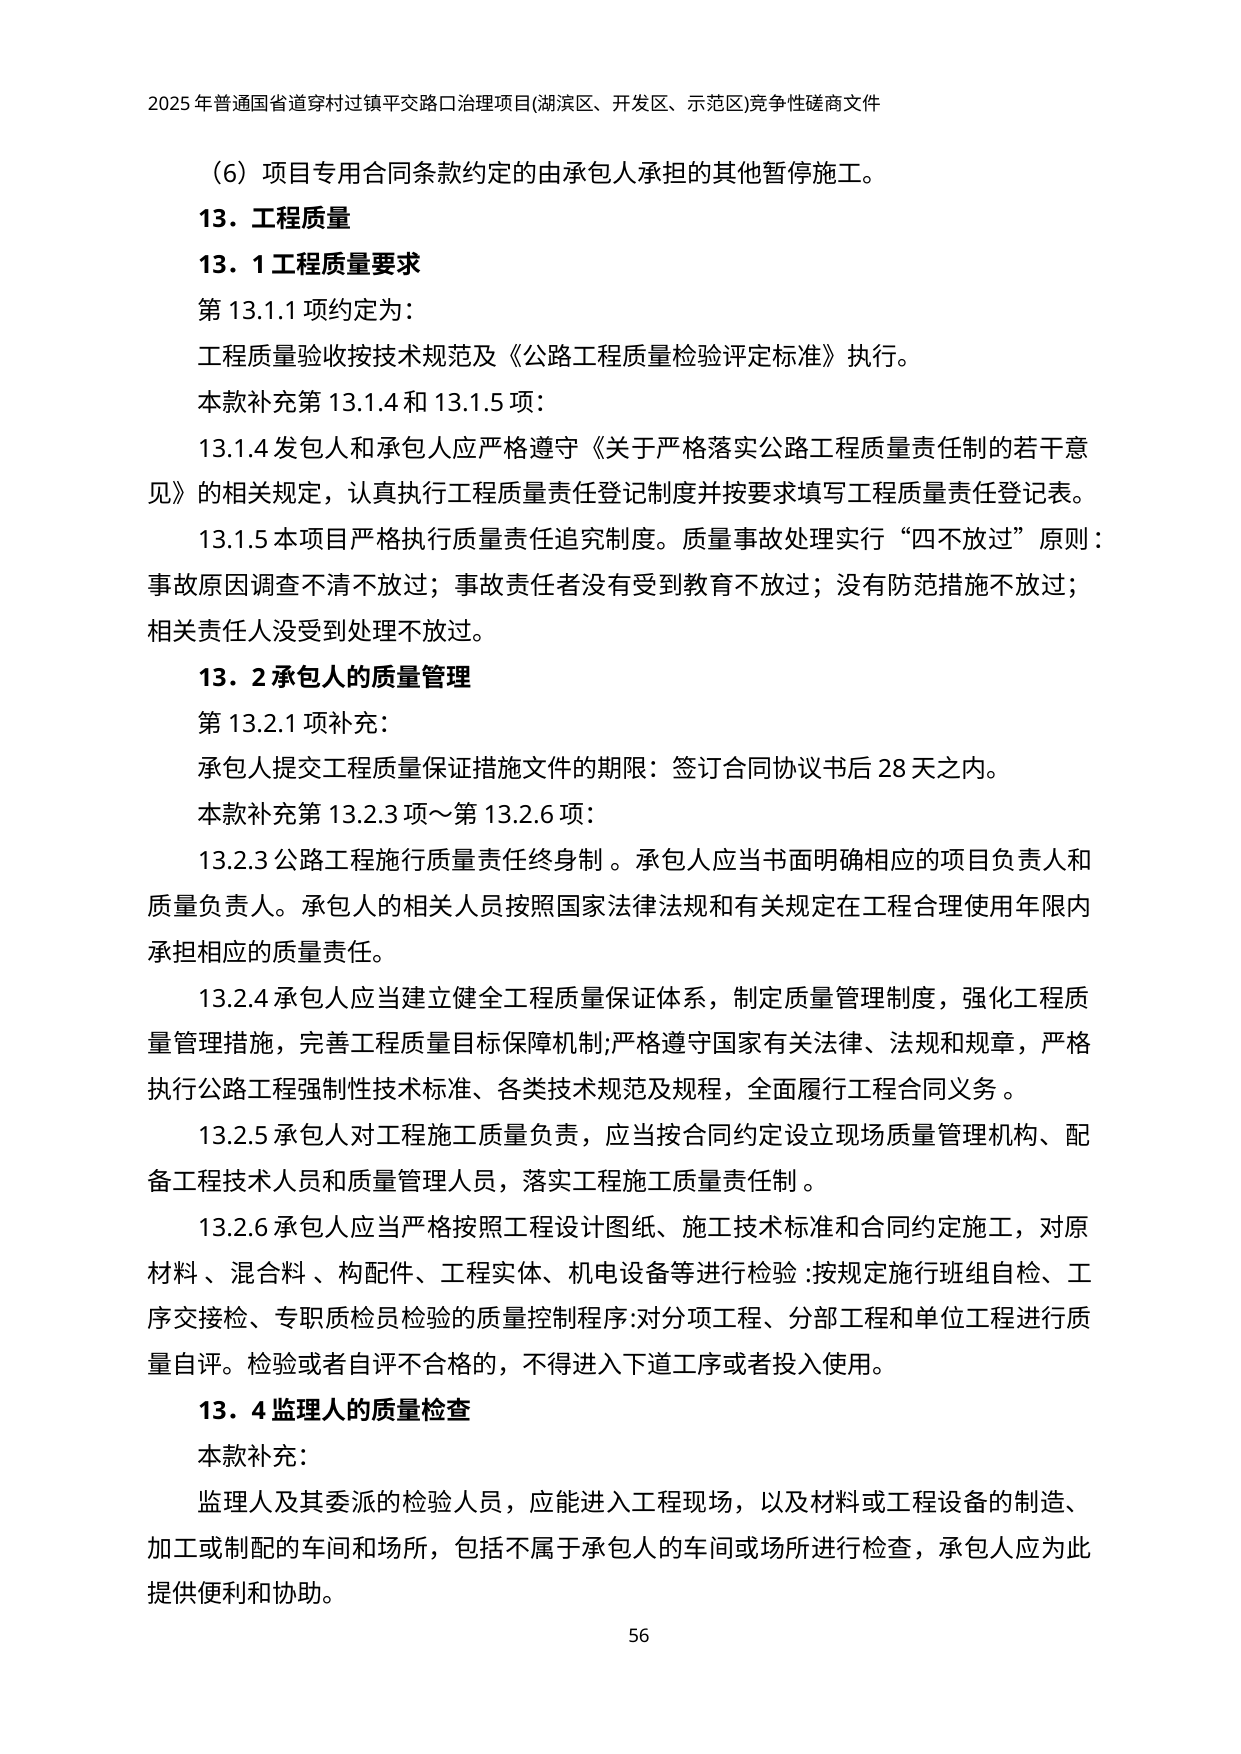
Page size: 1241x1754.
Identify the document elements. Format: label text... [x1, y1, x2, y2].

text 13．4监理人的质量检查 [148, 1383, 1093, 1429]
text （6）项目专用合同条款约定的由承包人承担的其他暂停施工。 [148, 145, 1093, 191]
text 第13.2.1项补充： [148, 695, 1093, 741]
text 本款补充： [148, 1429, 1093, 1474]
text 13.1.5本项目严格执行质量责任追究制度。质量事故处理实行“四不放过”原则：事故原因调查不清不放过；事故责任者没有受到教育不放过；没有防范措施不放过；相关责任人没受到处理不放过。 [148, 512, 1093, 649]
text 13．工程质量 [148, 191, 1093, 237]
text 13.2.4承包人应当建立健全工程质量保证体系，制定质量管理制度，强化工程质量管理措施，完善工程质量目标保障机制;严格遵守国家有关法律、法规和规章，严格执行公路工程强制性技术标准、各类技术规范及规程，全面履行工程合同义务 。 [148, 970, 1093, 1108]
text 13.1.4发包人和承包人应严格遵守《关于严格落实公路工程质量责任制的若干意见》的相关规定，认真执行工程质量责任登记制度并按要求填写工程质量责任登记表。 [148, 420, 1093, 512]
text 13.2.3公路工程施行质量责任终身制 。承包人应当书面明确相应的项目负责人和质量负责人。承包人的相关人员按照国家法律法规和有关规定在工程合理使用年限内承担相应的质量责任。 [148, 833, 1093, 970]
text 13.2.6承包人应当严格按照工程设计图纸、施工技术标准和合同约定施工，对原材料 、混合料 、构配件、工程实体、机电设备等进行检验 :按规定施行班组自检、工序交接检、专职质检员检验的质量控制程序:对分项工程、分部工程和单位工程进行质量自评。检验或者自评不合格的，不得进入下道工序或者投入使用。 [148, 1199, 1093, 1383]
text 13．2承包人的质量管理 [148, 649, 1093, 695]
text 13．1工程质量要求 [148, 237, 1093, 283]
text 监理人及其委派的检验人员，应能进入工程现场，以及材料或工程设备的制造、加工或制配的车间和场所，包括不属于承包人的车间或场所进行检查，承包人应为此提供便利和协助。 [148, 1474, 1093, 1612]
text 承包人提交工程质量保证措施文件的期限：签订合同协议书后28天之内。 [148, 741, 1093, 787]
text 本款补充第13.1.4和13.1.5项： [148, 374, 1093, 420]
text 工程质量验收按技术规范及《公路工程质量检验评定标准》执行。 [148, 329, 1093, 374]
text 13.2.5承包人对工程施工质量负责，应当按合同约定设立现场质量管理机构、配备工程技术人员和质量管理人员，落实工程施工质量责任制 。 [148, 1108, 1093, 1199]
text 本款补充第13.2.3项～第13.2.6项： [148, 787, 1093, 833]
text 第13.1.1项约定为： [148, 283, 1093, 329]
